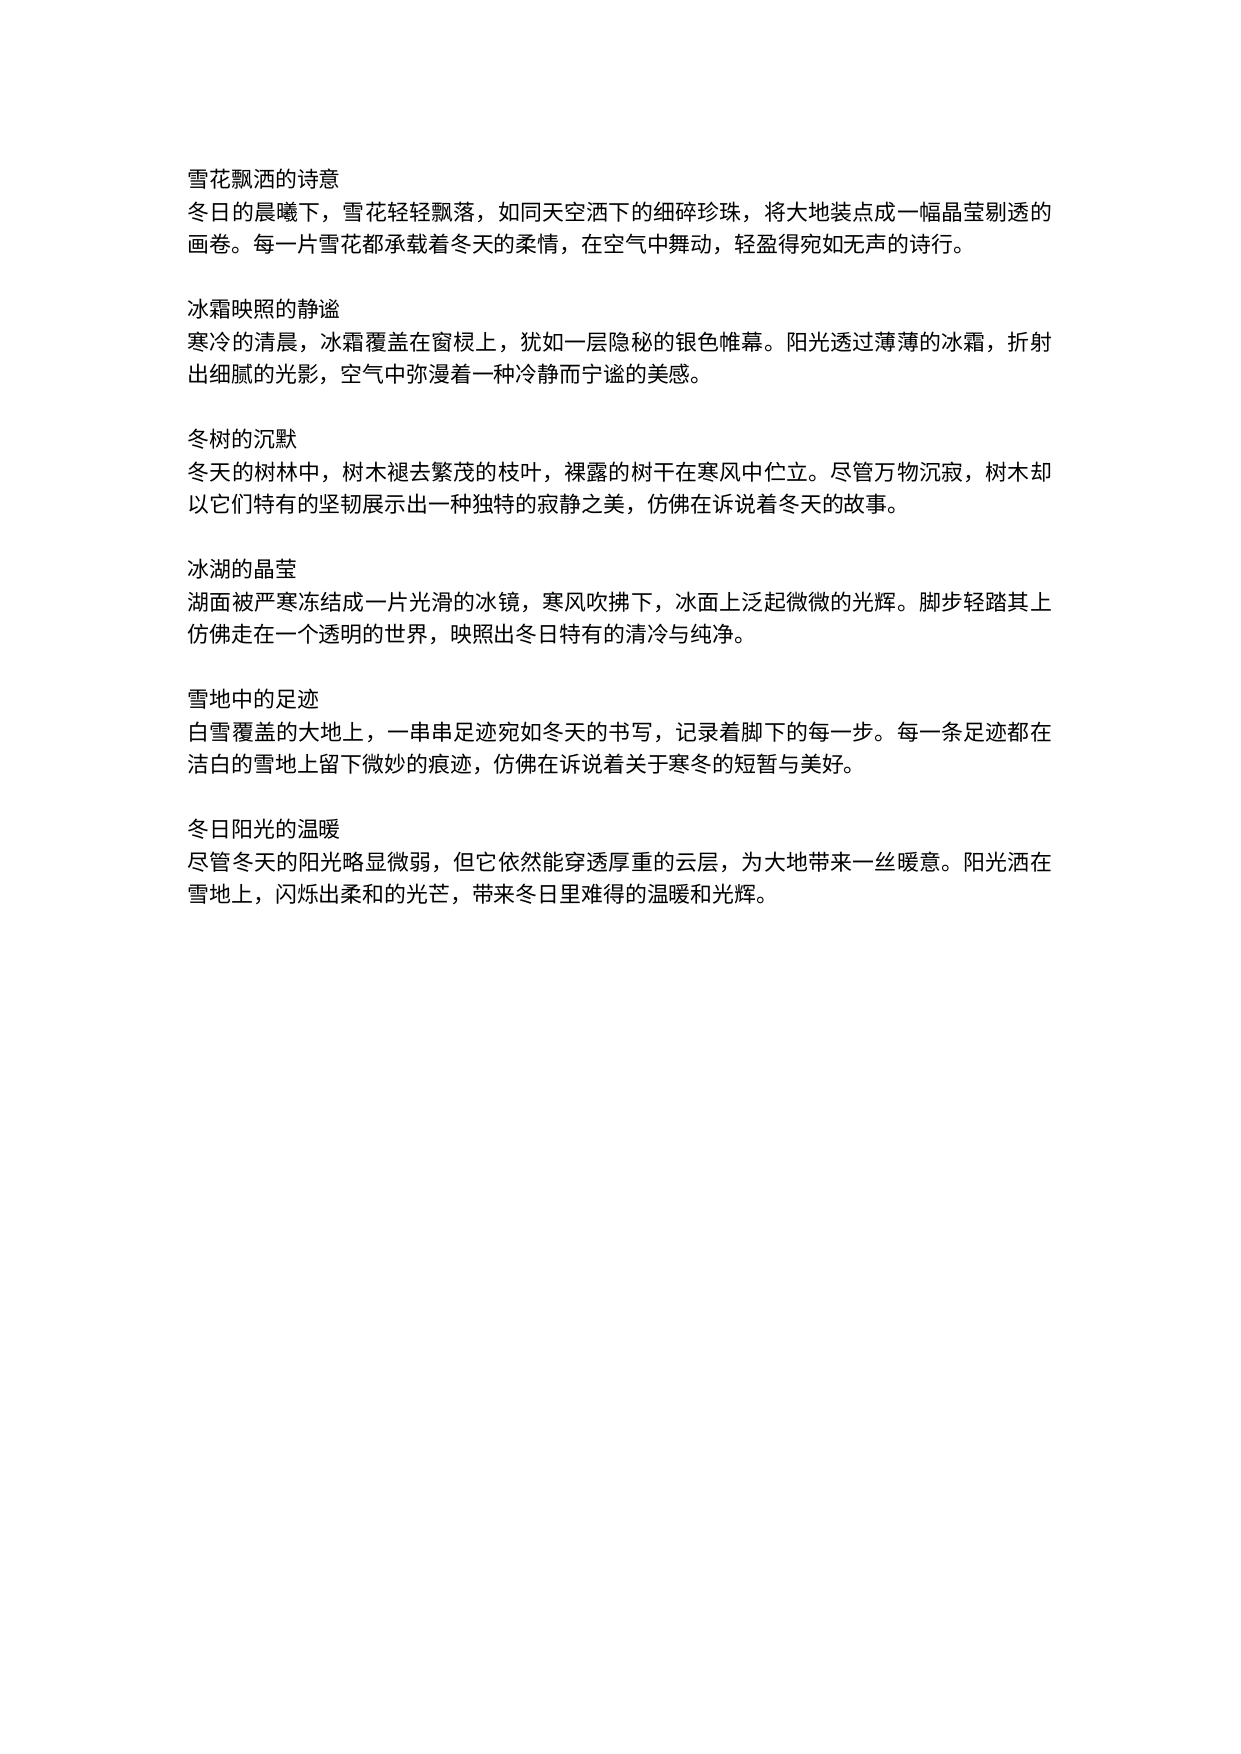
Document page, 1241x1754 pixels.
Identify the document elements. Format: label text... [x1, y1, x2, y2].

text 雪花飘洒的诗意 [187, 162, 1053, 194]
text 湖面被严寒冻结成一片光滑的冰镜，寒风吹拂下，冰面上泛起微微的光辉。脚步轻踏其上，仿佛走在一个透明的世界，映照出冬日特有的清冷与纯净。 [187, 584, 1053, 649]
text 冰湖的晶莹 [187, 552, 1053, 584]
text 寒冷的清晨，冰霜覆盖在窗棂上，犹如一层隐秘的银色帷幕。阳光透过薄薄的冰霜，折射出细腻的光影，空气中弥漫着一种冷静而宁谧的美感。 [187, 324, 1053, 389]
text 冬天的树林中，树木褪去繁茂的枝叶，裸露的树干在寒风中伫立。尽管万物沉寂，树木却以它们特有的坚韧展示出一种独特的寂静之美，仿佛在诉说着冬天的故事。 [187, 454, 1053, 519]
text 冬日的晨曦下，雪花轻轻飘落，如同天空洒下的细碎珍珠，将大地装点成一幅晶莹剔透的画卷。每一片雪花都承载着冬天的柔情，在空气中舞动，轻盈得宛如无声的诗行。 [187, 194, 1053, 259]
text 冬树的沉默 [187, 422, 1053, 454]
text 雪地中的足迹 [187, 682, 1053, 714]
text 冰霜映照的静谧 [187, 292, 1053, 324]
text 尽管冬天的阳光略显微弱，但它依然能穿透厚重的云层，为大地带来一丝暖意。阳光洒在雪地上，闪烁出柔和的光芒，带来冬日里难得的温暖和光辉。 [187, 844, 1053, 909]
text 冬日阳光的温暖 [187, 812, 1053, 844]
text 白雪覆盖的大地上，一串串足迹宛如冬天的书写，记录着脚下的每一步。每一条足迹都在洁白的雪地上留下微妙的痕迹，仿佛在诉说着关于寒冬的短暂与美好。 [187, 714, 1053, 779]
